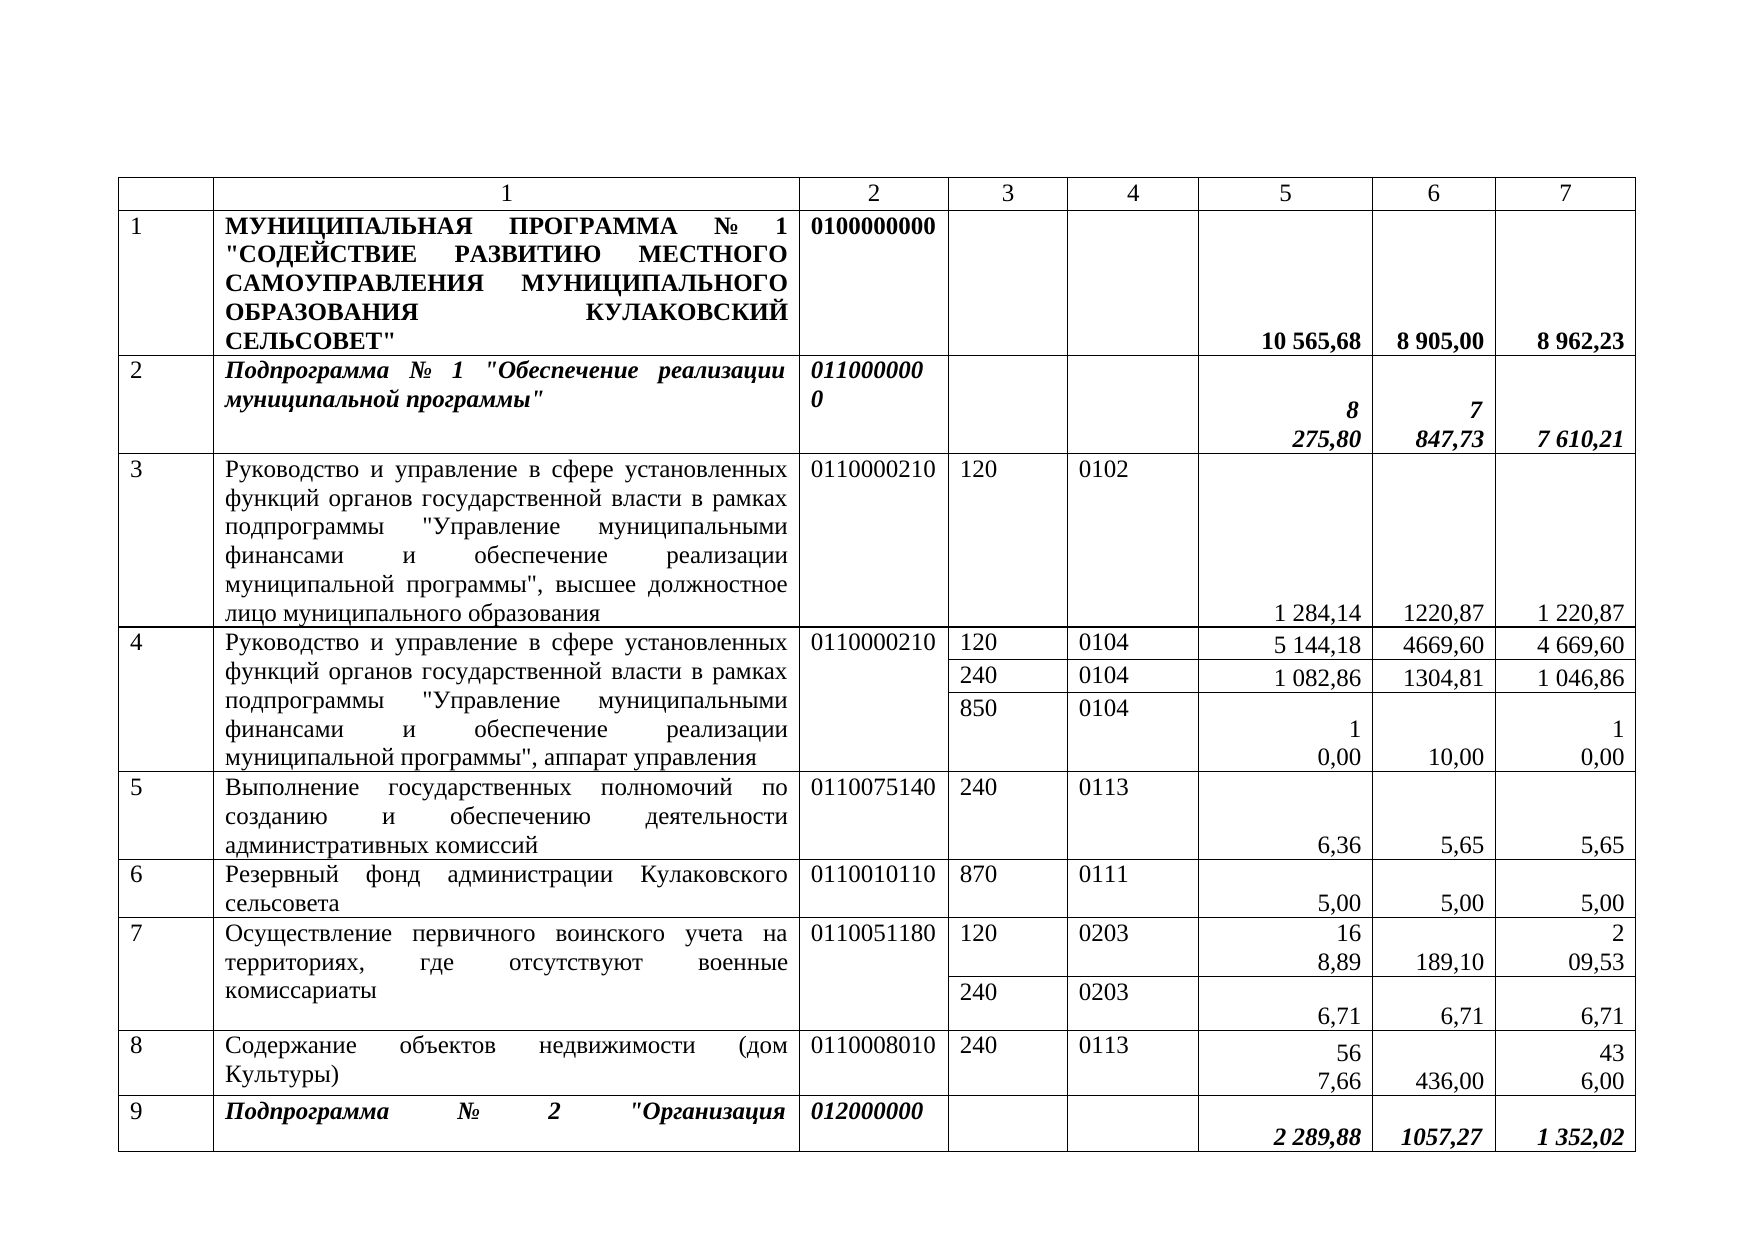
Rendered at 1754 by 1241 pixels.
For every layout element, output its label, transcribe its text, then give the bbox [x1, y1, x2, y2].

table_cell 1 284,14 [1199, 454, 1372, 626]
table_cell 5,00 [1199, 860, 1372, 917]
table_cell 0110000000 [800, 356, 948, 453]
table_cell 1 [214, 178, 799, 210]
table_cell 850 [949, 693, 1067, 771]
table_cell Руководство и управление в сфере установленных функций органов государственной власти в рамках подпрограммы "Управление муниципальными финансами и обеспечение реализации муниципальной программы", высшее должностное лицо муниципального образования [214, 454, 799, 626]
table_cell 4669,60 [1373, 628, 1495, 659]
table_cell 9 [119, 1096, 213, 1151]
table_cell 7 610,21 [1496, 356, 1635, 453]
table_cell 2 [800, 178, 948, 210]
table_cell 5,65 [1373, 772, 1495, 858]
table_cell Резервный фонд администрации Кулаковского сельсовета [214, 860, 799, 917]
table_cell 5 [1199, 178, 1372, 210]
table_cell 2 [119, 356, 213, 453]
table_cell 189,10 [1373, 918, 1495, 976]
table_cell 436,00 [1373, 1031, 1495, 1095]
table_cell 240 [949, 660, 1067, 692]
table_cell Осуществление первичного воинского учета на территориях, где отсутствуют военные комиссариаты [214, 918, 799, 1029]
table_cell 0113 [1068, 772, 1198, 858]
table_cell 8 275,80 [1199, 356, 1372, 453]
table_cell 240 [949, 1031, 1067, 1095]
table_cell 7 847,73 [1373, 356, 1495, 453]
table_cell 3 [949, 178, 1067, 210]
table_cell 240 [949, 772, 1067, 858]
table_cell 209,53 [1496, 918, 1635, 976]
table_cell 6 [119, 860, 213, 917]
table_cell 10,00 [1199, 693, 1372, 771]
table_cell 0104 [1068, 628, 1198, 659]
table_cell 0110000210 [800, 454, 948, 626]
table_cell 2 289,88 [1199, 1096, 1372, 1151]
table_cell 120 [949, 628, 1067, 659]
table_cell 6 [1373, 178, 1495, 210]
table_cell 120 [949, 918, 1067, 976]
table_cell 1 [119, 211, 213, 354]
table_cell 0110008010 [800, 1031, 948, 1095]
table_cell 0203 [1068, 918, 1198, 976]
table_cell [1068, 356, 1198, 453]
table_cell 120 [949, 454, 1067, 626]
table_cell 0110075140 [800, 772, 948, 858]
table_cell 8 905,00 [1373, 211, 1495, 354]
table_cell 0111 [1068, 860, 1198, 917]
table_cell 5,65 [1496, 772, 1635, 858]
table_cell 6,71 [1199, 977, 1372, 1029]
table_cell 0104 [1068, 693, 1198, 771]
table_cell 0120000000 [800, 1096, 948, 1151]
table_cell [949, 356, 1067, 453]
table_cell 1220,87 [1373, 454, 1495, 626]
table_cell 5,00 [1496, 860, 1635, 917]
table_cell МУНИЦИПАЛЬНАЯ ПРОГРАММА № 1 "СОДЕЙСТВИЕ РАЗВИТИЮ МЕСТНОГО САМОУПРАВЛЕНИЯ МУНИЦИПАЛЬНОГО ОБРАЗОВАНИЯ КУЛАКОВСКИЙ СЕЛЬСОВЕТ" [214, 211, 799, 354]
table_cell 4 669,60 [1496, 628, 1635, 659]
table_cell 1304,81 [1373, 660, 1495, 692]
table_cell 10,00 [1496, 693, 1635, 771]
table_cell 436,00 [1496, 1031, 1635, 1095]
table_cell 4 [1068, 178, 1198, 210]
table_cell 4 [119, 628, 213, 771]
table_cell 240 [949, 977, 1067, 1029]
table_cell 0113 [1068, 1031, 1198, 1095]
table_cell 870 [949, 860, 1067, 917]
table_cell 1057,27 [1373, 1096, 1495, 1151]
table_cell 1 352,02 [1496, 1096, 1635, 1151]
table_cell 0110010110 [800, 860, 948, 917]
table_cell Выполнение государственных полномочий по созданию и обеспечению деятельности административных комиссий [214, 772, 799, 858]
table_cell 1 046,86 [1496, 660, 1635, 692]
table_cell 6,71 [1496, 977, 1635, 1029]
table_cell 0100000000 [800, 211, 948, 354]
table_cell Руководство и управление в сфере установленных функций органов государственной власти в рамках подпрограммы "Управление муниципальными финансами и обеспечение реализации муниципальной программы", аппарат управления [214, 628, 799, 771]
table_cell Подпрограмма № 1 "Обеспечение реализации муниципальной программы" [214, 356, 799, 453]
table_cell 6,71 [1373, 977, 1495, 1029]
table_cell [1068, 1096, 1198, 1151]
table_cell [1068, 211, 1198, 354]
table_cell 1 082,86 [1199, 660, 1372, 692]
table_cell 0110051180 [800, 918, 948, 1029]
table_cell 8 962,23 [1496, 211, 1635, 354]
table_cell 10 565,68 [1199, 211, 1372, 354]
table_cell 6,36 [1199, 772, 1372, 858]
table_cell Содержание объектов недвижимости (дом Культуры) [214, 1031, 799, 1095]
table_cell [949, 1096, 1067, 1151]
table_cell 5 144,18 [1199, 628, 1372, 659]
table_cell 0110000210 [800, 628, 948, 771]
table_cell 1 220,87 [1496, 454, 1635, 626]
table_cell 8 [119, 1031, 213, 1095]
table_cell 7 [1496, 178, 1635, 210]
table_cell 567,66 [1199, 1031, 1372, 1095]
table_cell 168,89 [1199, 918, 1372, 976]
table_cell 3 [119, 454, 213, 626]
table_cell 5,00 [1373, 860, 1495, 917]
table_cell [119, 178, 213, 210]
table_cell 10,00 [1373, 693, 1495, 771]
table_cell 5 [119, 772, 213, 858]
table_cell 0203 [1068, 977, 1198, 1029]
table_cell 7 [119, 918, 213, 1029]
table_cell 0104 [1068, 660, 1198, 692]
table_cell [949, 211, 1067, 354]
table_cell 0102 [1068, 454, 1198, 626]
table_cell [214, 1096, 799, 1151]
